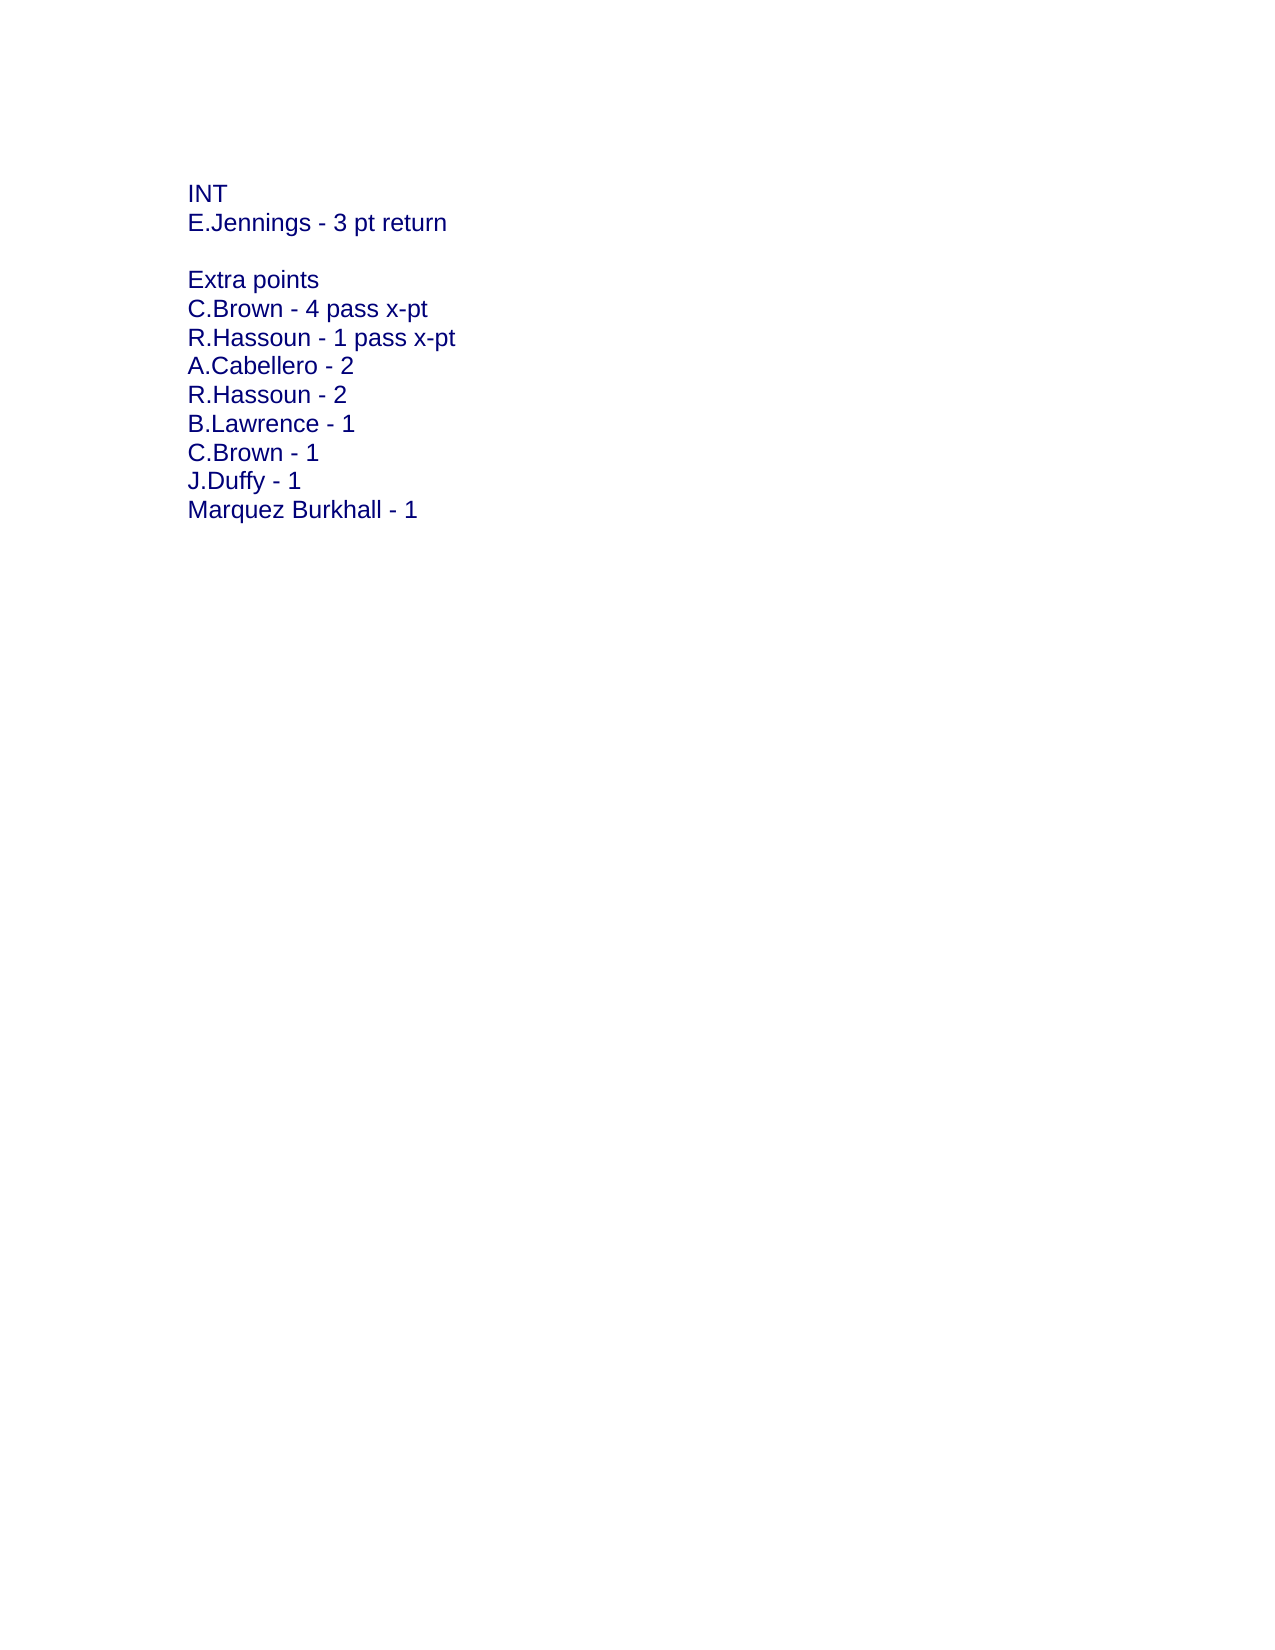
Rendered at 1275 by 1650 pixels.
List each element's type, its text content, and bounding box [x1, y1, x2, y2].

text B.Lawrence - 1 [187, 409, 1087, 437]
text INT [187, 179, 1087, 207]
text Marquez Burkhall - 1 [187, 495, 1087, 524]
text A.Cabellero - 2 [187, 351, 1087, 380]
text Extra points [187, 265, 1087, 294]
text R.Hassoun - 2 [187, 380, 1087, 409]
text C.Brown - 1 [187, 437, 1087, 466]
text R.Hassoun - 1 pass x-pt [187, 322, 1087, 351]
text J.Duffy - 1 [187, 466, 1087, 495]
text C.Brown - 4 pass x-pt [187, 294, 1087, 322]
text E.Jennings - 3 pt return [187, 207, 1087, 236]
